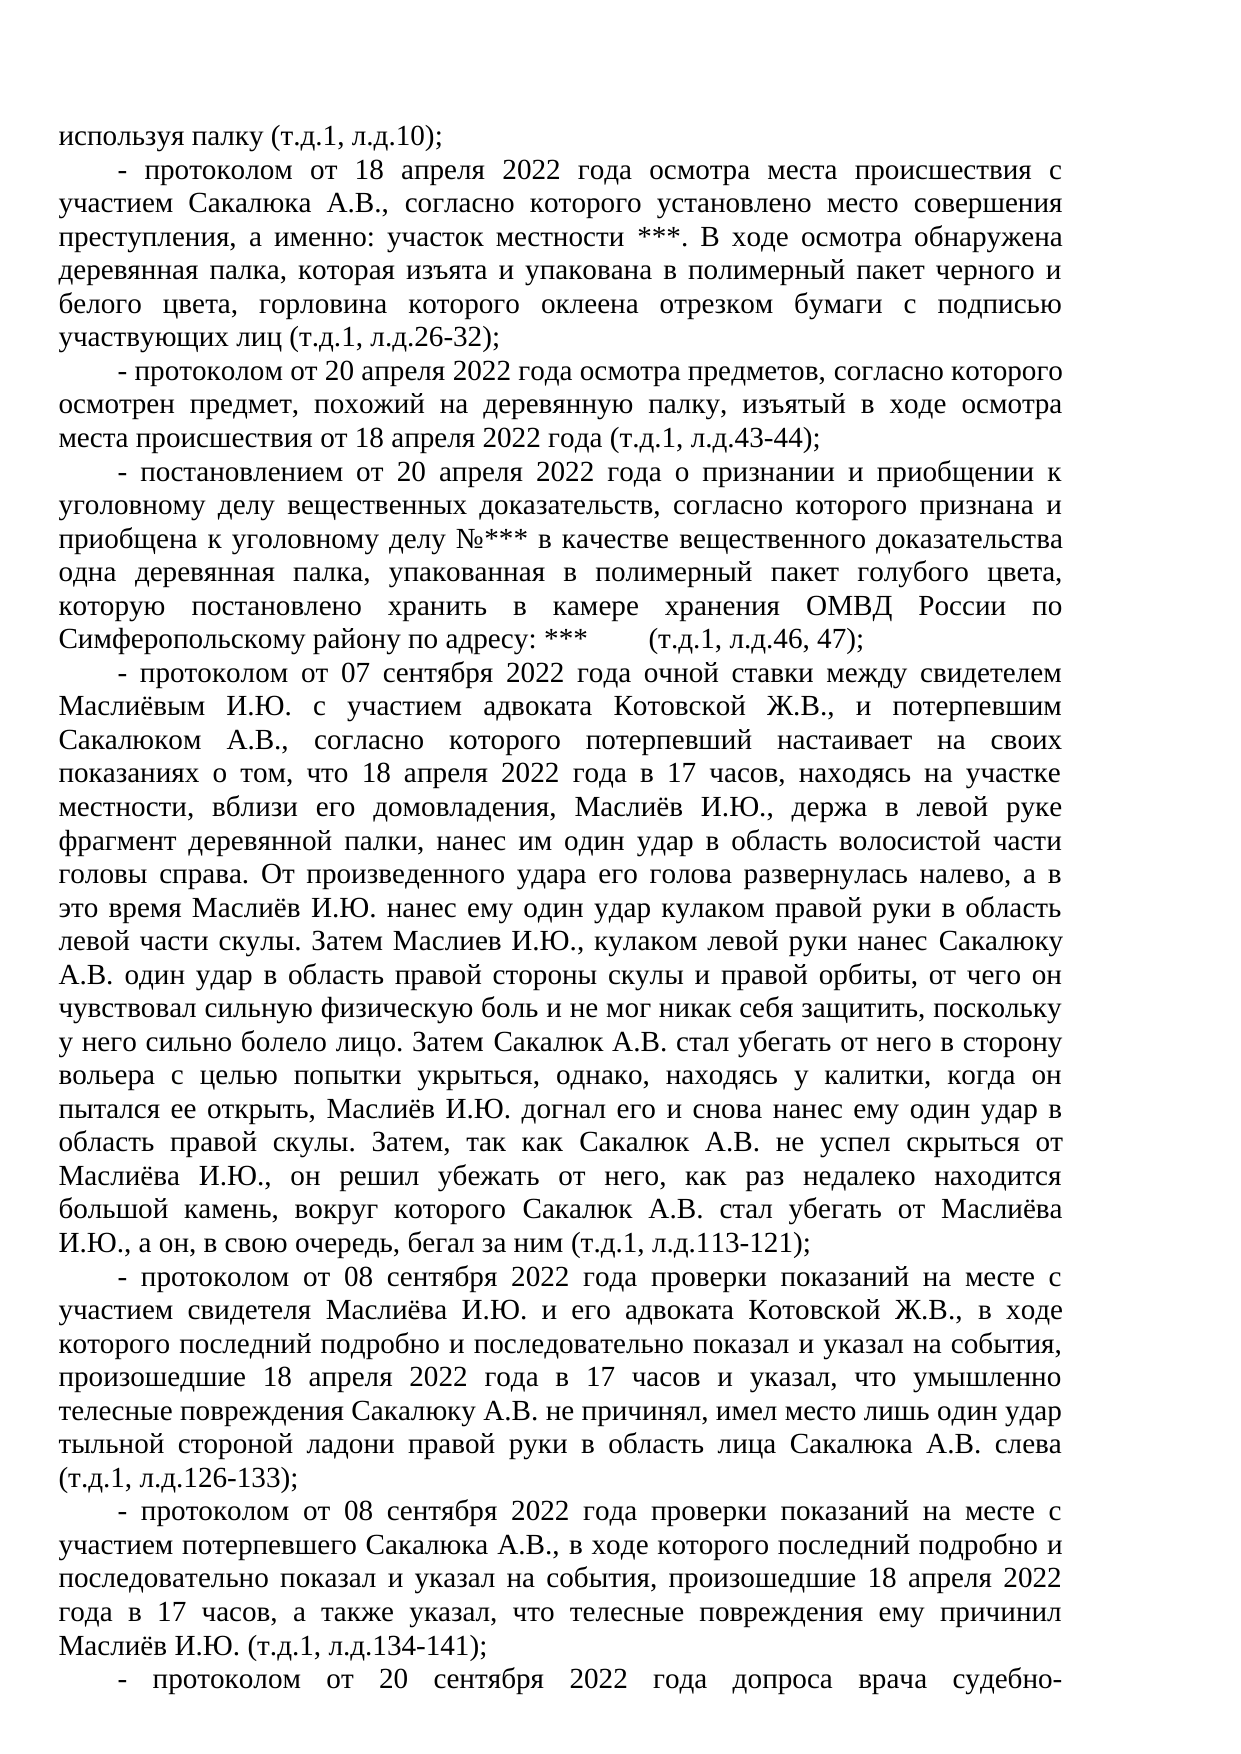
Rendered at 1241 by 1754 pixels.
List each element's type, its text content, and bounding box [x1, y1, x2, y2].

text - протоколом от 20 апреля 2022 года осмотра предметов, согласно которого осмотрен предмет, похожий на деревянную палку, изъятый в ходе осмотра места происшествия от 18 апреля 2022 года (т.д.1, л.д.43-44); [58, 353, 1063, 454]
text - протоколом от 08 сентября 2022 года проверки показаний на месте с участием свидетеля Маслиёва И.Ю. и его адвоката Котовской Ж.В., в ходе которого последний подробно и последовательно показал и указал на события, произошедшие 18 апреля 2022 года в 17 часов и указал, что умышленно телесные повреждения Сакалюку А.В. не причинял, имел место лишь один удар тыльной стороной ладони правой руки в область лица Сакалюка А.В. слева (т.д.1, л.д.126-133); [58, 1259, 1063, 1493]
text - постановлением от 20 апреля 2022 года о признании и приобщении к уголовному делу вещественных доказательств, согласно которого признана и приобщена к уголовному делу №*** в качестве вещественного доказательства одна деревянная палка, упакованная в полимерный пакет голубого цвета, которую постановлено хранить в камере хранения ОМВД России по Симферопольскому району по адресу: *** (т.д.1, л.д.46, 47); [58, 454, 1063, 655]
text - протоколом от 08 сентября 2022 года проверки показаний на месте с участием потерпевшего Сакалюка А.В., в ходе которого последний подробно и последовательно показал и указал на события, произошедшие 18 апреля 2022 года в 17 часов, а также указал, что телесные повреждения ему причинил Маслиёв И.Ю. (т.д.1, л.д.134-141); [58, 1493, 1063, 1661]
text - протоколом от 07 сентября 2022 года очной ставки между свидетелем Маслиёвым И.Ю. с участием адвоката Котовской Ж.В., и потерпевшим Сакалюком А.В., согласно которого потерпевший настаивает на своих показаниях о том, что 18 апреля 2022 года в 17 часов, находясь на участке местности, вблизи его домовладения, Маслиёв И.Ю., держа в левой руке фрагмент деревянной палки, нанес им один удар в область волосистой части головы справа. От произведенного удара его голова развернулась налево, а в это время Маслиёв И.Ю. нанес ему один удар кулаком правой руки в область левой части скулы. Затем Маслиев И.Ю., кулаком левой руки нанес Сакалюку А.В. один удар в область правой стороны скулы и правой орбиты, от чего он чувствовал сильную физическую боль и не мог никак себя защитить, поскольку у него сильно болело лицо. Затем Сакалюк А.В. стал убегать от него в сторону вольера с целью попытки укрыться, однако, находясь у калитки, когда он пытался ее открыть, Маслиёв И.Ю. догнал его и снова нанес ему один удар в область правой скулы. Затем, так как Сакалюк А.В. не успел скрыться от Маслиёва И.Ю., он решил убежать от него, как раз недалеко находится большой камень, вокруг которого Сакалюк А.В. стал убегать от Маслиёва И.Ю., а он, в свою очередь, бегал за ним (т.д.1, л.д.113-121); [58, 655, 1063, 1259]
text - протоколом от 18 апреля 2022 года осмотра места происшествия с участием Сакалюка А.В., согласно которого установлено место совершения преступления, а именно: участок местности ***. В ходе осмотра обнаружена деревянная палка, которая изъята и упакована в полимерный пакет черного и белого цвета, горловина которого оклеена отрезком бумаги с подписью участвующих лиц (т.д.1, л.д.26-32); [58, 152, 1063, 353]
